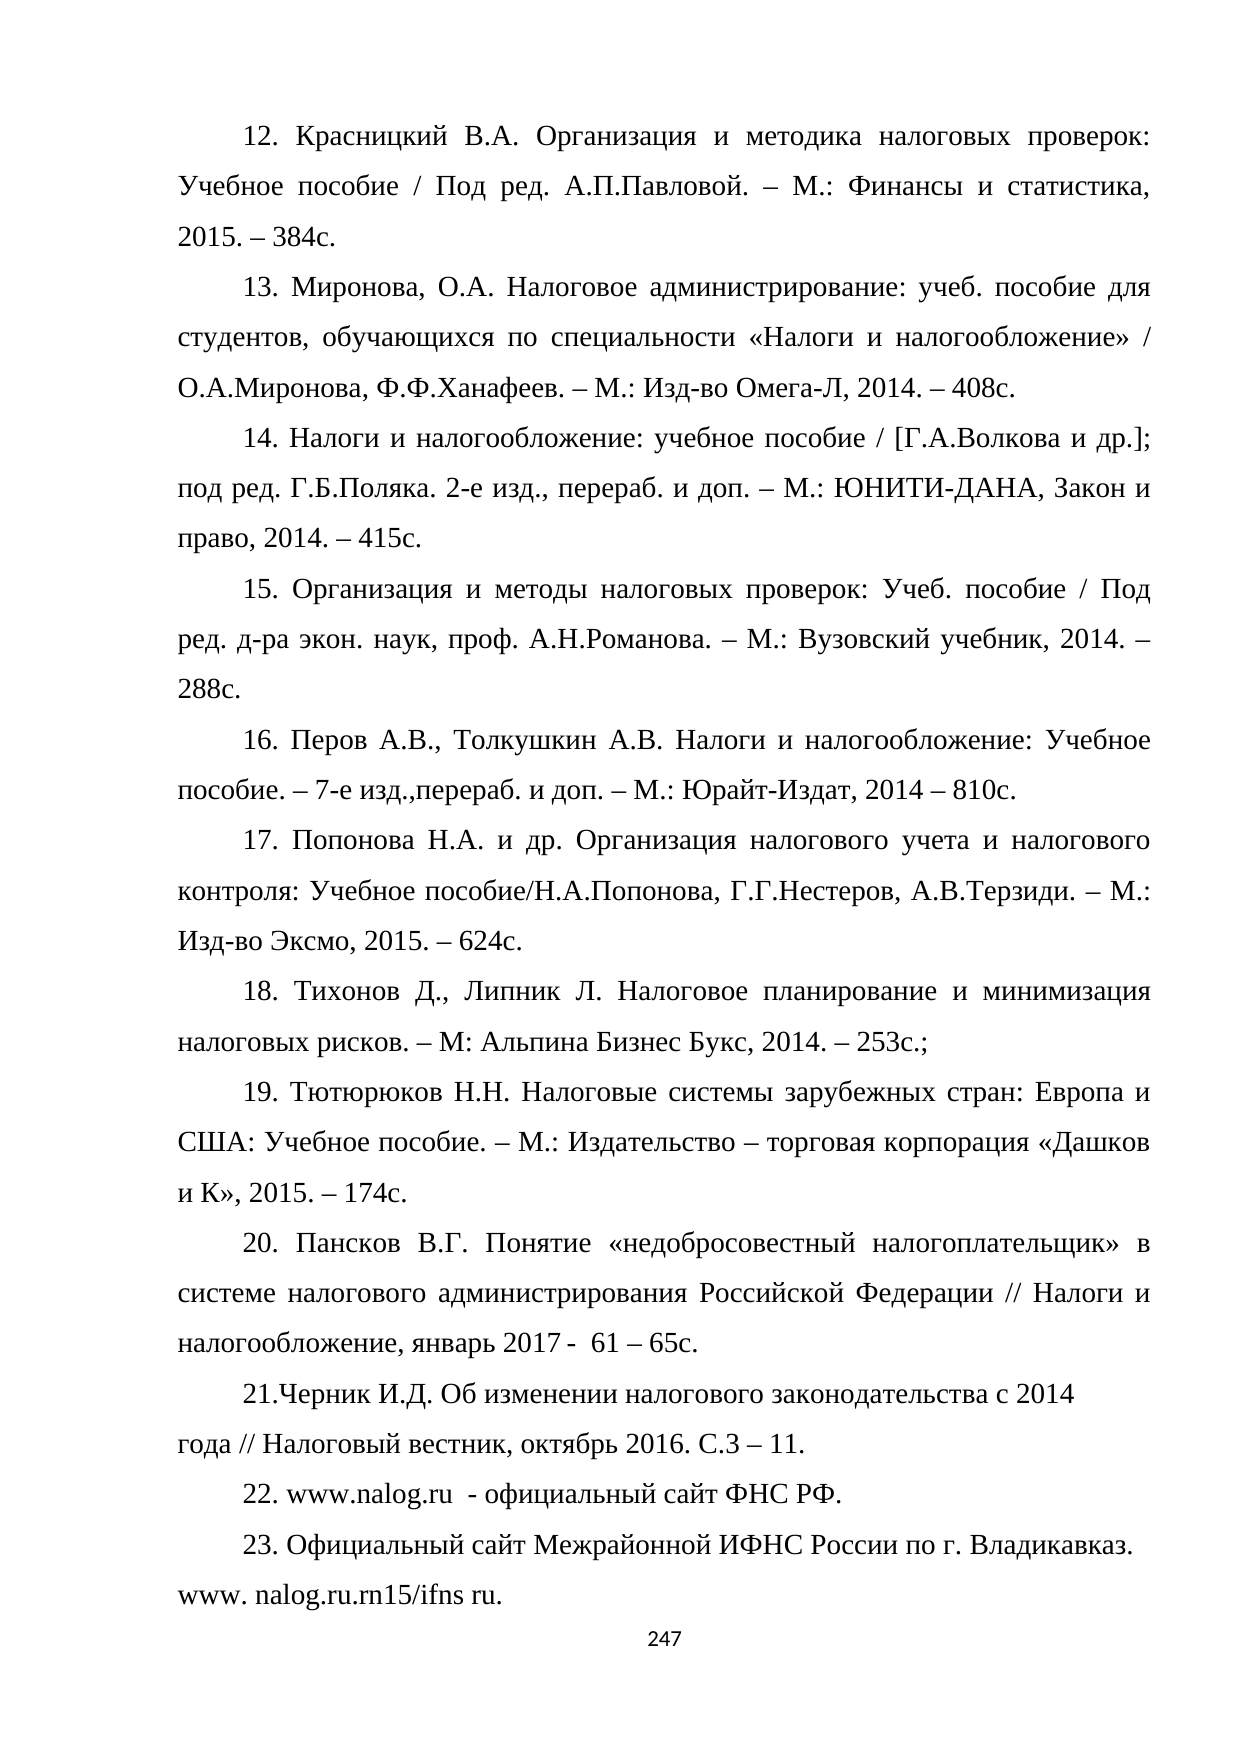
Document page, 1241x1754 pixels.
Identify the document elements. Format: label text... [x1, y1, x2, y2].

text 20. Пансков В.Г. Понятие «недобросовестный налогоплательщик» в системе налогового администрирования Российской Федерации // Налоги и налогообложение, январь 2017 - 61 – 65с. [177, 1225, 1152, 1359]
text 15. Организация и методы налоговых проверок: Учеб. пособие / Под ред. д-ра экон. наук, проф. А.Н.Романова. – М.: Вузовский учебник, 2014. – 288с. [177, 571, 1152, 705]
text 21.Черник И.Д. Об изменении налогового законодательства с 2014 года // Налоговый вестник, октябрь 2016. С.3 – 11. [177, 1376, 1152, 1460]
text 19. Тютюрюков Н.Н. Налоговые системы зарубежных стран: Европа и США: Учебное пособие. – М.: Издательство – торговая корпорация «Дашков и К», 2015. – 174с. [177, 1074, 1152, 1208]
text 17. Попонова Н.А. и др. Организация налогового учета и налогового контроля: Учебное пособие/Н.А.Попонова, Г.Г.Нестеров, А.В.Терзиди. – М.: Изд-во Эксмо, 2015. – 624с. [177, 822, 1152, 957]
text 16. Перов А.В., Толкушкин А.В. Налоги и налогообложение: Учебное пособие. – 7-е изд.,перераб. и доп. – М.: Юрайт-Издат, 2014 – 810с. [177, 722, 1152, 806]
text 22. www.nalog.ru - официальный сайт ФНС РФ. [177, 1477, 1152, 1510]
text 14. Налоги и налогообложение: учебное пособие / [Г.А.Волкова и др.]; под ред. Г.Б.Поляка. 2-е изд., перераб. и доп. – М.: ЮНИТИ-ДАНА, Закон и право, 2014. – 415с. [177, 420, 1152, 554]
text 18. Тихонов Д., Липник Л. Налоговое планирование и минимизация налоговых рисков. – М: Альпина Бизнес Букс, 2014. – 253с.; [177, 973, 1152, 1057]
text 12. Красницкий В.А. Организация и методика налоговых проверок: Учебное пособие / Под ред. А.П.Павловой. – М.: Финансы и статистика, 2015. – 384с. [177, 118, 1152, 252]
text 13. Миронова, О.А. Налоговое администрирование: учеб. пособие для студентов, обучающихся по специальности «Налоги и налогообложение» / О.А.Миронова, Ф.Ф.Ханафеев. – М.: Изд-во Омега-Л, 2014. – 408с. [177, 269, 1152, 403]
text 23. Официальный сайт Межрайонной ИФНС России по г. Владикавказ. www. nalog.ru.rn15/ifns ru. [177, 1527, 1152, 1611]
